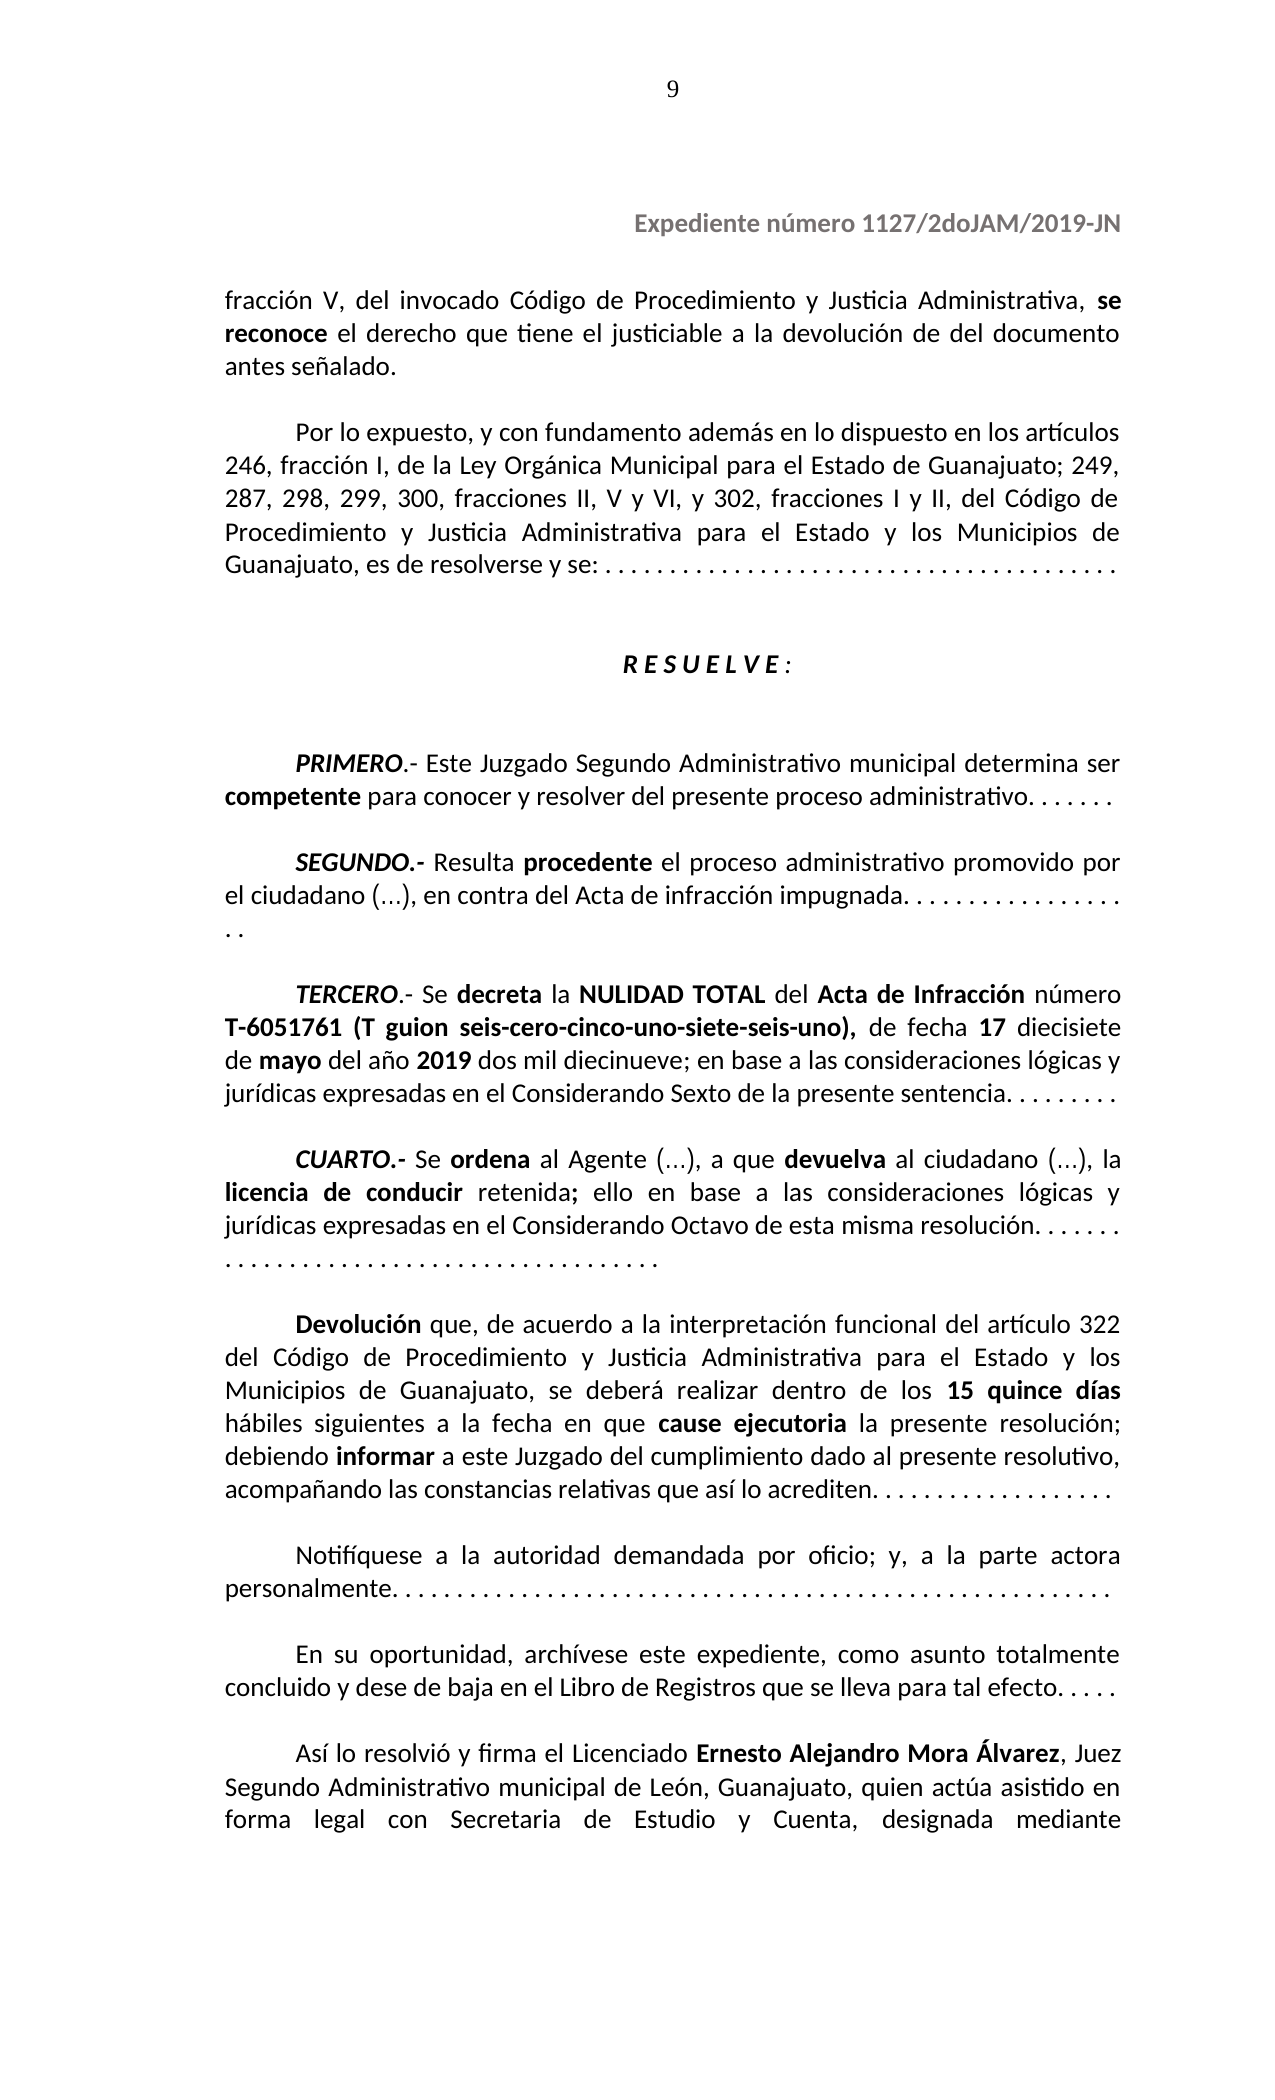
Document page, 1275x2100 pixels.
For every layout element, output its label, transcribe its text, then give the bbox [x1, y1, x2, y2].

text R E S U E L V E : [224, 647, 1121, 680]
text SEGUNDO.- Resulta procedente el proceso administrativo promovido por el ciudadano (…), en contra del Acta de infracción impugnada. . . . . . . . . . . . . . . . . . . [224, 845, 1121, 944]
text TERCERO.- Se decreta la NULIDAD TOTAL del Acta de Infracción número T-6051761 (T guion seis-cero-cinco-uno-siete-seis-uno), de fecha 17 diecisiete de mayo del año 2019 dos mil diecinueve; en base a las consideraciones lógicas y jurídicas expresadas en el Considerando Sexto de la presente sentencia. . . . . . . . . [224, 977, 1121, 1109]
text Notifíquese a la autoridad demandada por oficio; y, a la parte actora personalmente. . . . . . . . . . . . . . . . . . . . . . . . . . . . . . . . . . . . . . . . . . . . . . . . . . . . . . . . [224, 1538, 1121, 1604]
text CUARTO.- Se ordena al Agente (…), a que devuelva al ciudadano (…), la licencia de conducir retenida; ello en base a las consideraciones lógicas y jurídicas expresadas en el Considerando Octavo de esta misma resolución. . . . . . . . . . . . . . . . . . . . . . . . . . . . . . . . . . . . . . . . . [224, 1142, 1121, 1274]
text En su oportunidad, archívese este expediente, como asunto totalmente concluido y dese de baja en el Libro de Registros que se lleva para tal efecto. . . . . [224, 1638, 1121, 1704]
text Por lo expuesto, y con fundamento además en lo dispuesto en los artículos 246, fracción I, de la Ley Orgánica Municipal para el Estado de Guanajuato; 249, 287, 298, 299, 300, fracciones II, V y VI, y 302, fracciones I y II, del Código de Procedimiento y Justicia Administrativa para el Estado y los Municipios de Guanajuato, es de resolverse y se: . . . . . . . . . . . . . . . . . . . . . . . . . . . . . . . . . . . . . . . . [224, 416, 1121, 581]
text Devolución que, de acuerdo a la interpretación funcional del artículo 322 del Código de Procedimiento y Justicia Administrativa para el Estado y los Municipios de Guanajuato, se deberá realizar dentro de los 15 quince días hábiles siguientes a la fecha en que cause ejecutoria la presente resolución; debiendo informar a este Juzgado del cumplimiento dado al presente resolutivo, acompañando las constancias relativas que así lo acrediten. . . . . . . . . . . . . . . . . . . [224, 1307, 1121, 1506]
text PRIMERO.- Este Juzgado Segundo Administrativo municipal determina ser competente para conocer y resolver del presente proceso administrativo. . . . . . . [224, 746, 1121, 812]
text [224, 283, 1121, 383]
